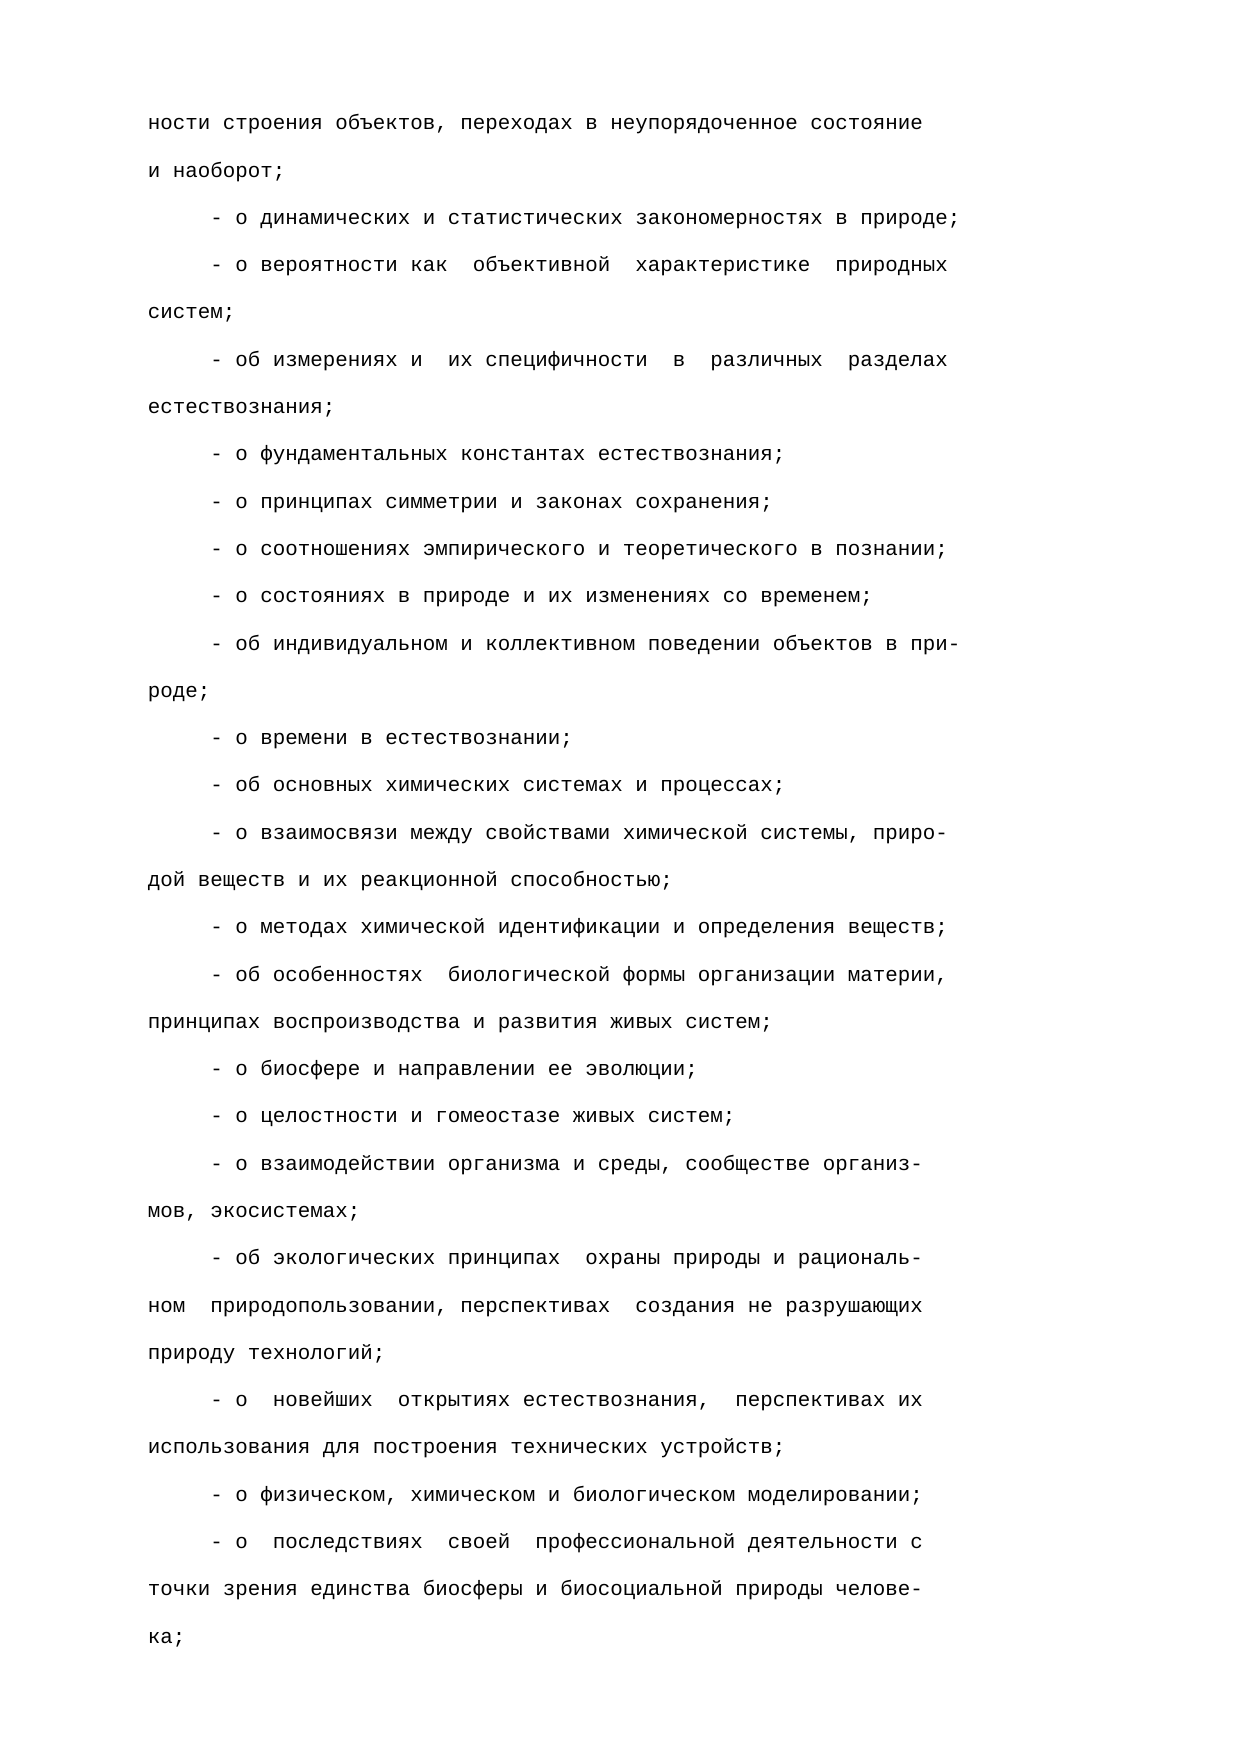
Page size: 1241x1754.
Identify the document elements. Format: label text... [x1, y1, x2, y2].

text роде; [148, 680, 1152, 703]
text точки зрения единства биосферы и биосоциальной природы челове- [148, 1578, 1152, 1602]
text естествознания; [148, 396, 1152, 420]
text дой веществ и их реакционной способностью; [148, 869, 1152, 893]
text принципах воспроизводства и развития живых систем; [148, 1011, 1152, 1034]
text - об экологических принципах охраны природы и рациональ- [148, 1247, 1152, 1271]
text - о взаимодействии организма и среды, сообществе организ- [148, 1153, 1152, 1176]
text - о принципах симметрии и законах сохранения; [148, 491, 1152, 514]
text - о последствиях своей профессиональной деятельности с [148, 1531, 1152, 1555]
text - о новейших открытиях естествознания, перспективах их [148, 1389, 1152, 1413]
text ности строения объектов, переходах в неупорядоченное состояние [148, 112, 1152, 136]
text систем; [148, 301, 1152, 325]
text ка; [148, 1626, 1152, 1649]
text - о биосфере и направлении ее эволюции; [148, 1058, 1152, 1082]
text ном природопользовании, перспективах создания не разрушающих [148, 1294, 1152, 1318]
text - об особенностях биологической формы организации материи, [148, 963, 1152, 987]
text - о методах химической идентификации и определения веществ; [148, 916, 1152, 940]
text - о динамических и статистических закономерностях в природе; [148, 207, 1152, 231]
text - о целостности и гомеостазе живых систем; [148, 1105, 1152, 1129]
text - о вероятности как объективной характеристике природных [148, 254, 1152, 278]
text - о времени в естествознании; [148, 727, 1152, 751]
text - о взаимосвязи между свойствами химической системы, приро- [148, 822, 1152, 845]
text природу технологий; [148, 1342, 1152, 1366]
text - о фундаментальных константах естествознания; [148, 443, 1152, 467]
text - о физическом, химическом и биологическом моделировании; [148, 1484, 1152, 1507]
text - об измерениях и их специфичности в различных разделах [148, 349, 1152, 372]
text - об индивидуальном и коллективном поведении объектов в при- [148, 632, 1152, 656]
text и наоборот; [148, 159, 1152, 183]
text использования для построения технических устройств; [148, 1436, 1152, 1460]
text - об основных химических системах и процессах; [148, 774, 1152, 798]
text - о состояниях в природе и их изменениях со временем; [148, 585, 1152, 609]
text мов, экосистемах; [148, 1200, 1152, 1224]
text - о соотношениях эмпирического и теоретического в познании; [148, 538, 1152, 562]
